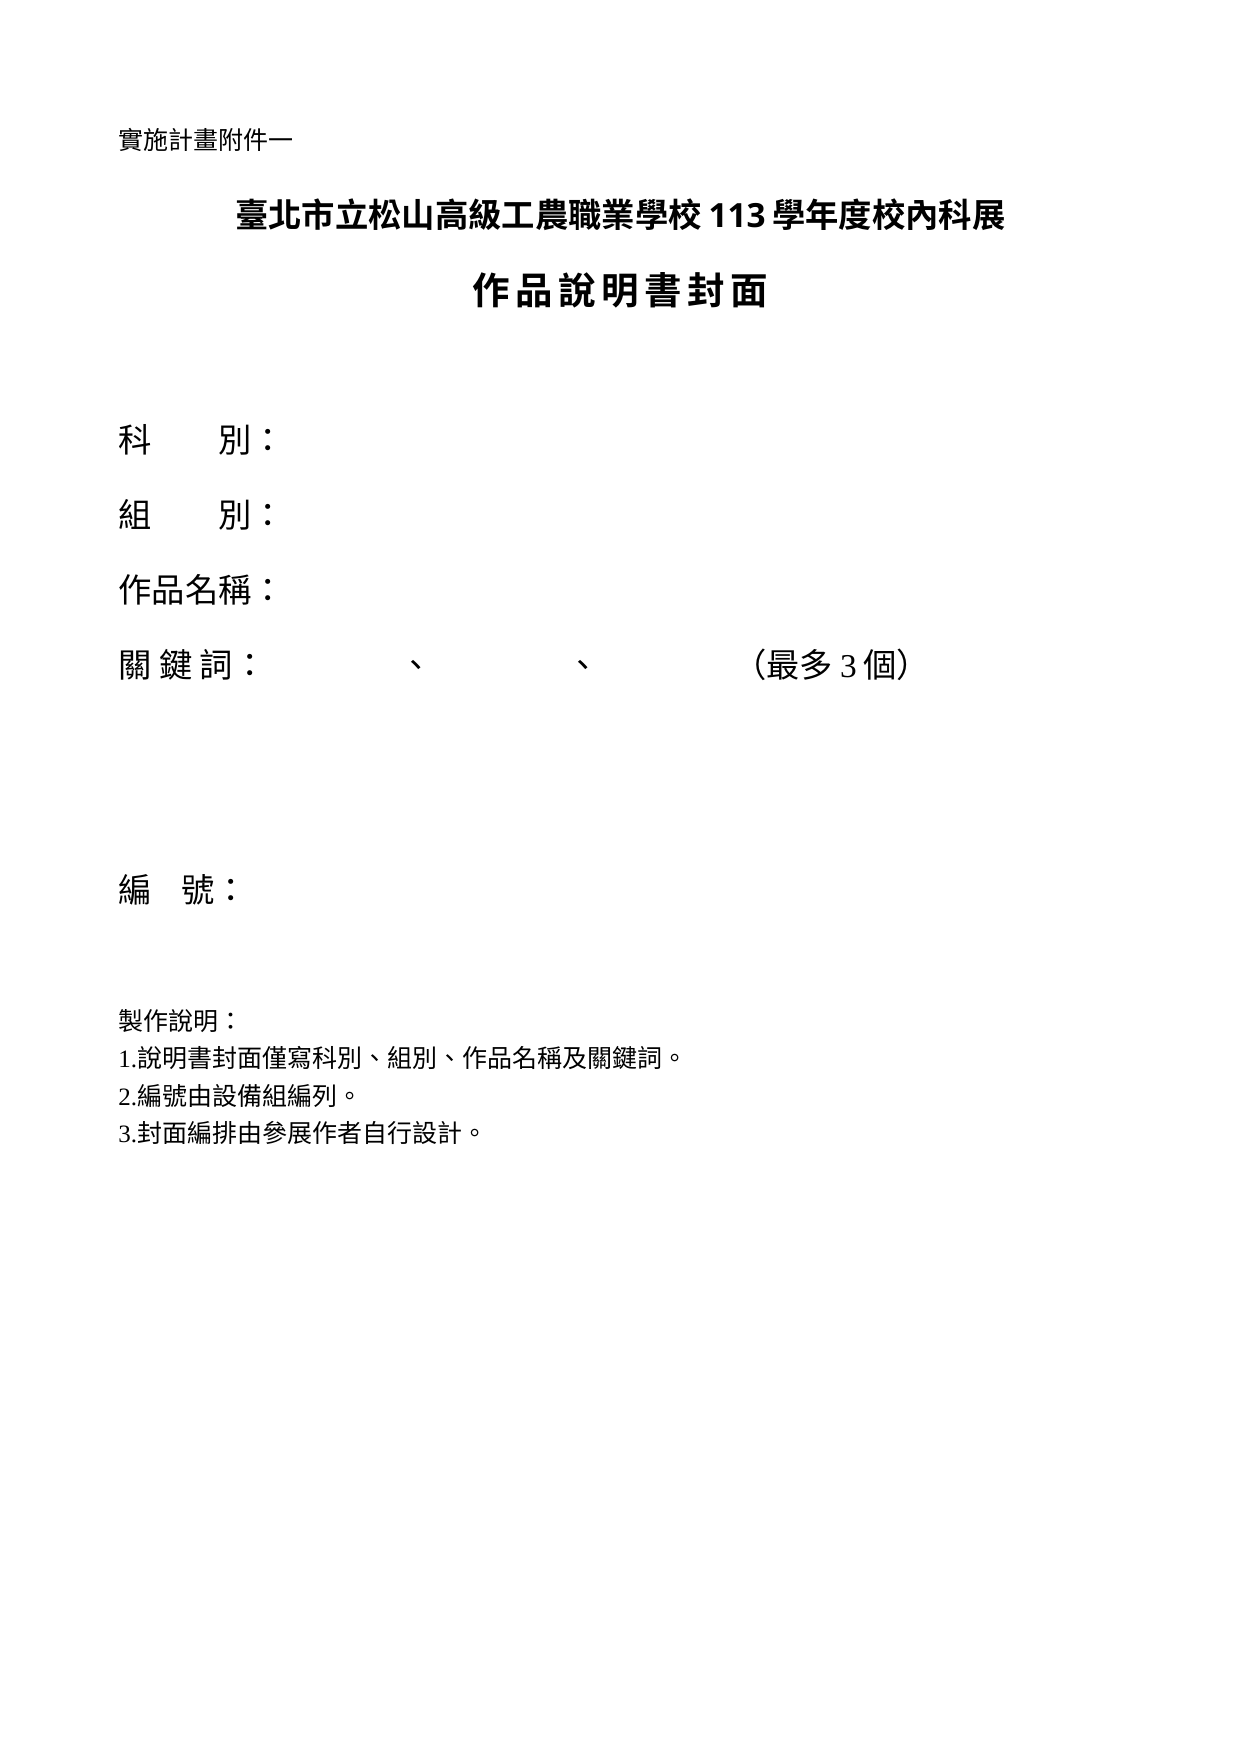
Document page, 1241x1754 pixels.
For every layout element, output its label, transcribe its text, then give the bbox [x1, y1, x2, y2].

text 臺北市立松山高級工農職業學校113學年度校內科展 [118, 176, 1122, 251]
text 編 號： [118, 851, 1122, 926]
text 科 別： [118, 401, 1122, 476]
text 組 別： [118, 476, 1122, 551]
text 製作說明： [118, 1001, 1122, 1038]
text 作品名稱： [118, 551, 1122, 626]
text 3.封面編排由參展作者自行設計。 [118, 1113, 1122, 1151]
text 作品說明書封面 [118, 251, 1122, 326]
text 2.編號由設備組編列。 [118, 1076, 1122, 1113]
text 關 鍵 詞： 、 、 （最多3個） [118, 626, 1122, 701]
text 實施計畫附件一 [118, 119, 1122, 157]
text 1.說明書封面僅寫科別、組別、作品名稱及關鍵詞。 [118, 1038, 1122, 1076]
